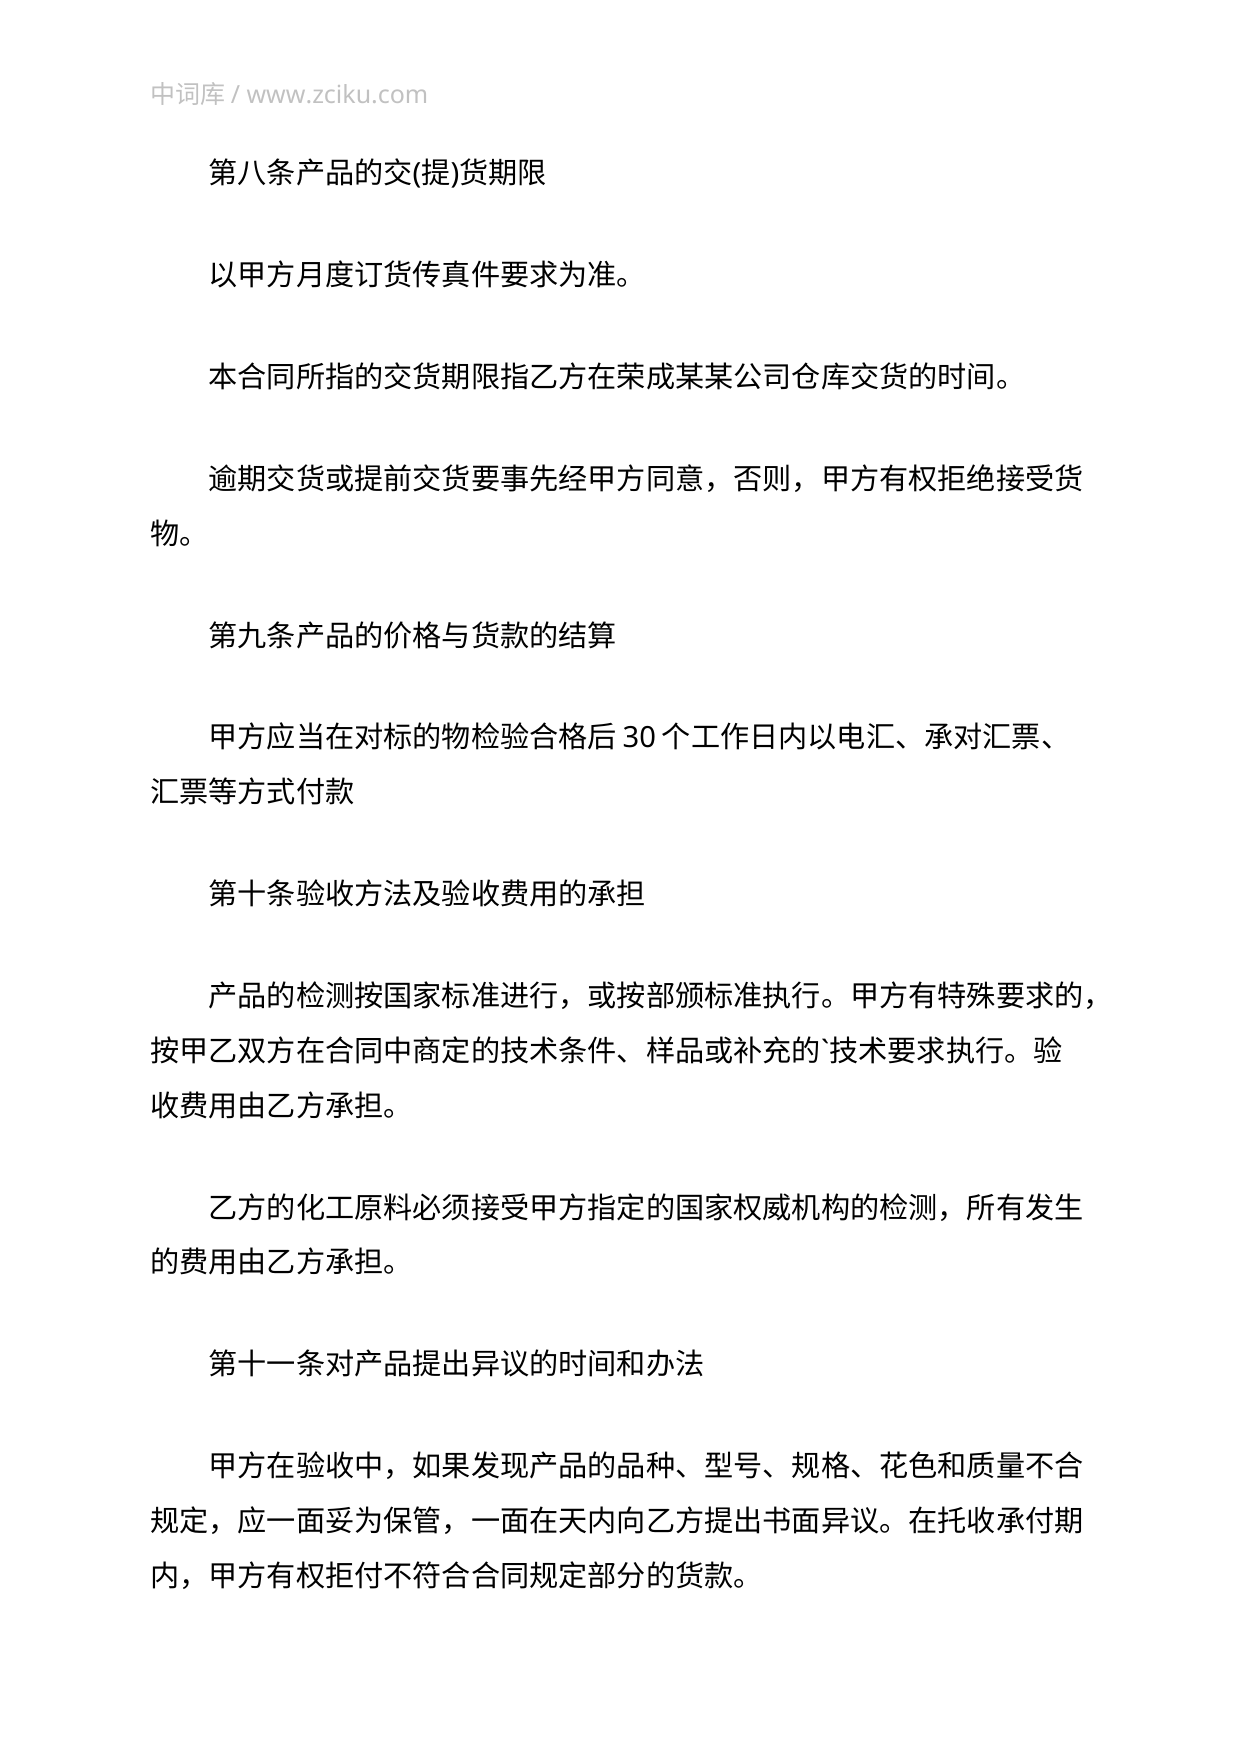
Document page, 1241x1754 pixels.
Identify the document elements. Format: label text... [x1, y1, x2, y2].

text 第九条产品的价格与货款的结算 [150, 612, 1090, 654]
text 以甲方月度订货传真件要求为准。 [150, 252, 1090, 294]
text 乙方的化工原料必须接受甲方指定的国家权威机构的检测，所有发生的费用由乙方承担。 [150, 1184, 1090, 1281]
text 产品的检测按国家标准进行，或按部颁标准执行。甲方有特殊要求的，按甲乙双方在合同中商定的技术条件、样品或补充的`技术要求执行。验收费用由乙方承担。 [150, 972, 1090, 1125]
text 第八条产品的交(提)货期限 [150, 150, 1090, 192]
text 第十条验收方法及验收费用的承担 [150, 871, 1090, 913]
text 第十一条对产品提出异议的时间和办法 [150, 1341, 1090, 1383]
text 本合同所指的交货期限指乙方在荣成某某公司仓库交货的时间。 [150, 354, 1090, 396]
text 甲方在验收中，如果发现产品的品种、型号、规格、花色和质量不合规定，应一面妥为保管，一面在天内向乙方提出书面异议。在托收承付期内，甲方有权拒付不符合合同规定部分的货款。 [150, 1443, 1090, 1595]
text 逾期交货或提前交货要事先经甲方同意，否则，甲方有权拒绝接受货物。 [150, 456, 1090, 553]
text 甲方应当在对标的物检验合格后30个工作日内以电汇、承对汇票、汇票等方式付款 [150, 714, 1090, 811]
